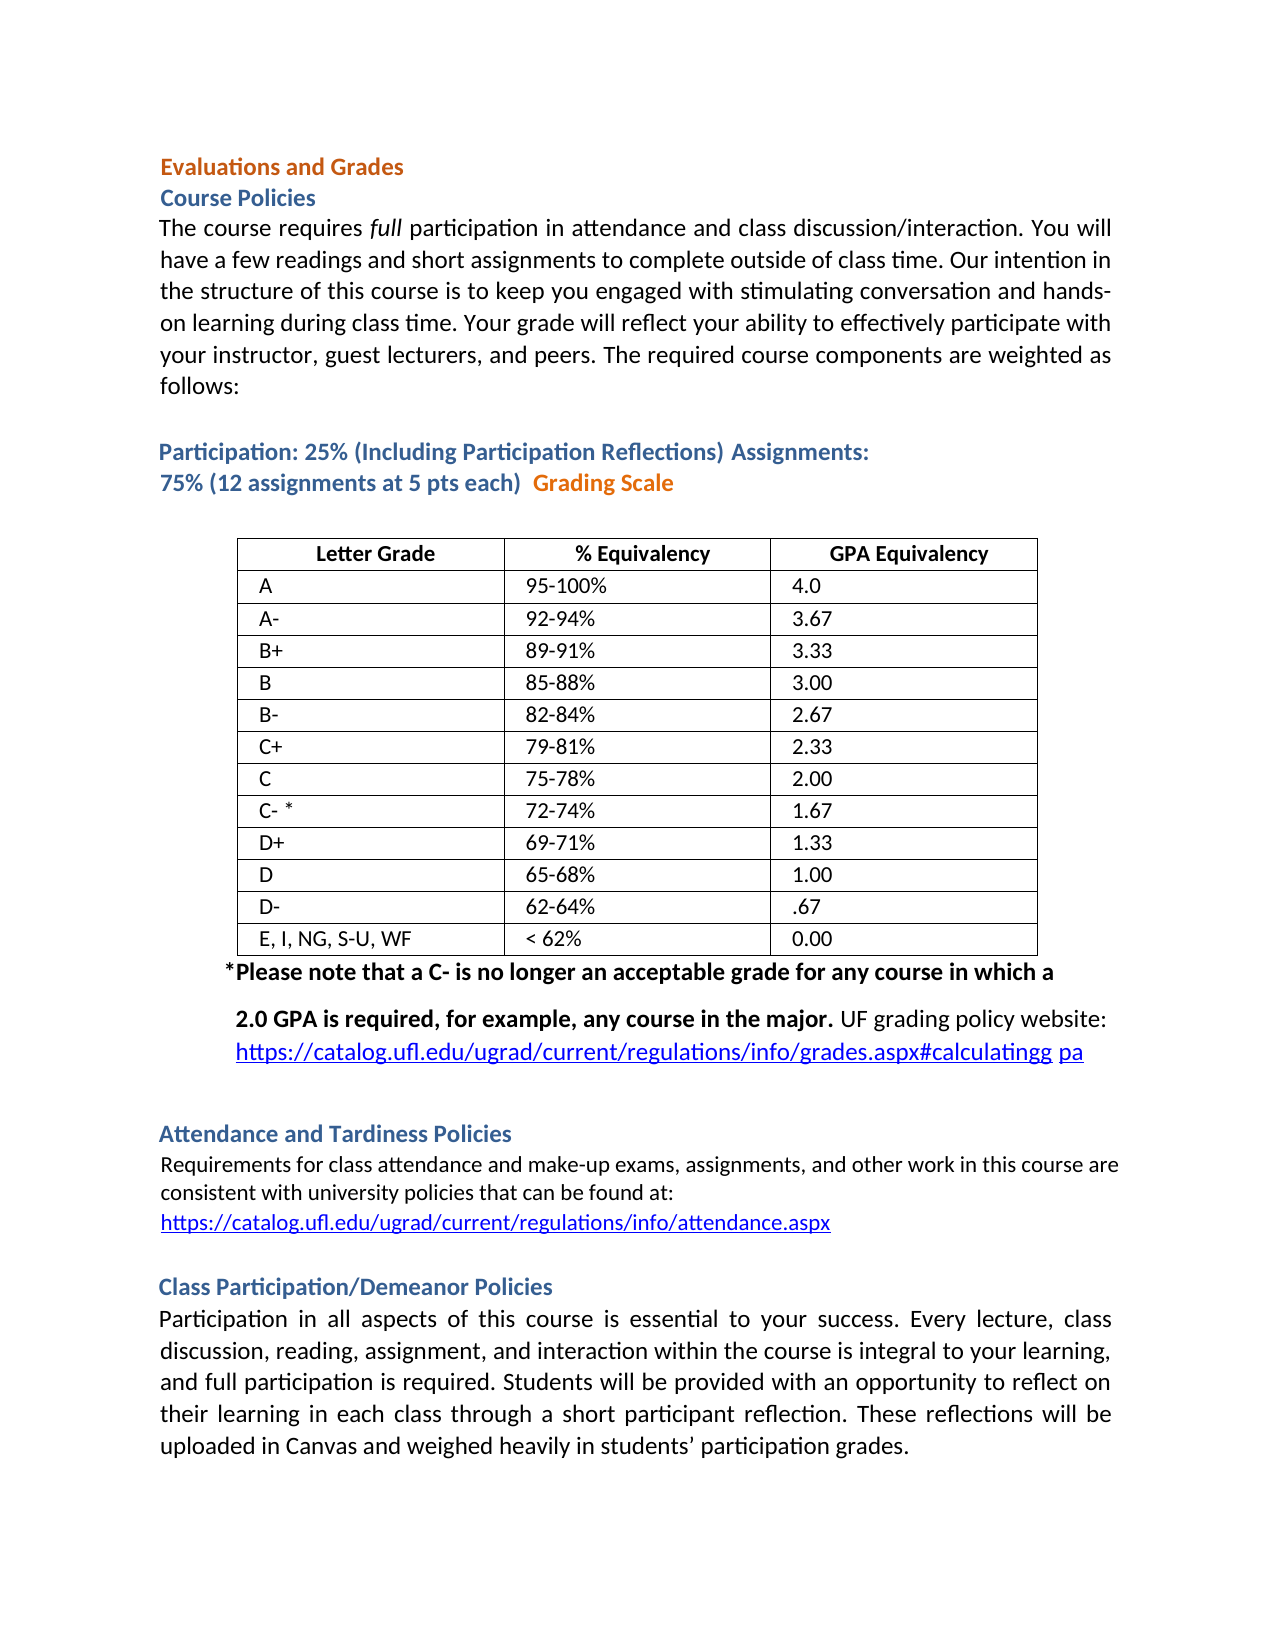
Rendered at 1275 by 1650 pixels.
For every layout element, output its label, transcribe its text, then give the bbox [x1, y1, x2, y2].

table_cell D [238, 860, 504, 891]
table_cell 1.33 [771, 828, 1037, 859]
table_cell D- [238, 892, 504, 923]
table_cell B+ [238, 636, 504, 667]
table_cell 2.00 [771, 764, 1037, 795]
table_header GPA Equivalency [771, 539, 1037, 570]
subtitle Class Participation/Demeanor Policies [159, 1271, 869, 1301]
table_cell < 62% [505, 924, 770, 955]
table_cell 72-74% [505, 796, 770, 827]
table_cell 3.67 [771, 604, 1037, 635]
table_cell B- [238, 700, 504, 731]
table_cell 4.0 [771, 571, 1037, 603]
table_cell C [238, 764, 504, 795]
text https://catalog.ufl.edu/ugrad/current/regulations/info/attendance.aspx [160, 1208, 1125, 1236]
table_cell 62-64% [505, 892, 770, 923]
text *Please note that a C- is no longer an acceptable grade for any course in which a [153, 956, 1125, 986]
table_cell C- * [238, 796, 504, 827]
subtitle Participation: 25% (Including Participation Reflections) Assignments: 75% (12 assignments at 5 pts each) Grading Scale [159, 436, 869, 498]
table_cell 69-71% [505, 828, 770, 859]
table_header Letter Grade [238, 539, 504, 570]
table_cell E, I, NG, S-U, WF [238, 924, 504, 955]
table_header % Equivalency [505, 539, 770, 570]
table_cell 85-88% [505, 668, 770, 699]
text Participation in all aspects of this course is essential to your success. Every lecture, class discussion, reading, assignment, and interaction within the course is integral to your learning, and full participation is required. Students will be provided with an opportunity to reflect on their learning in each class through a short participant reflection. These reflections will be uploaded in Canvas and weighed heavily in students’ participation grades. [159, 1303, 1113, 1460]
text Requirements for class attendance and make-up exams, assignments, and other work in this course are consistent with university policies that can be found at: [160, 1150, 1125, 1206]
table_cell 0.00 [771, 924, 1037, 955]
table_cell 1.00 [771, 860, 1037, 891]
table_cell D+ [238, 828, 504, 859]
table_cell 92-94% [505, 604, 770, 635]
table_cell 2.33 [771, 732, 1037, 763]
table_cell 79-81% [505, 732, 770, 763]
table_cell 2.67 [771, 700, 1037, 731]
table_cell 3.00 [771, 668, 1037, 699]
table_cell 65-68% [505, 860, 770, 891]
text The course requires full participation in attendance and class discussion/interaction. You will have a few readings and short assignments to complete outside of class time. Our intention in the structure of this course is to keep you engaged with stimulating conversation and hands-on learning during class time. Your grade will reflect your ability to effectively participate with your instructor, guest lecturers, and peers. The required course components are weighted as follows: [159, 212, 1113, 401]
table_cell 89-91% [505, 636, 770, 667]
table_cell A [238, 571, 504, 603]
table_cell B [238, 668, 504, 699]
table_cell C+ [238, 732, 504, 763]
table_cell A- [238, 604, 504, 635]
table_cell 1.67 [771, 796, 1037, 827]
table_cell 3.33 [771, 636, 1037, 667]
text 2.0 GPA is required, for example, any course in the major. UF grading policy website: [235, 1003, 1125, 1033]
table_cell 82-84% [505, 700, 770, 731]
text https://catalog.ufl.edu/ugrad/current/regulations/info/grades.aspx#calculatingg pa [235, 1036, 1125, 1066]
text Evaluations and Grades Course Policies [160, 151, 476, 212]
table_cell 95-100% [505, 571, 770, 603]
table_cell 75-78% [505, 764, 770, 795]
subtitle Attendance and Tardiness Policies [159, 1118, 869, 1148]
table_cell .67 [771, 892, 1037, 923]
